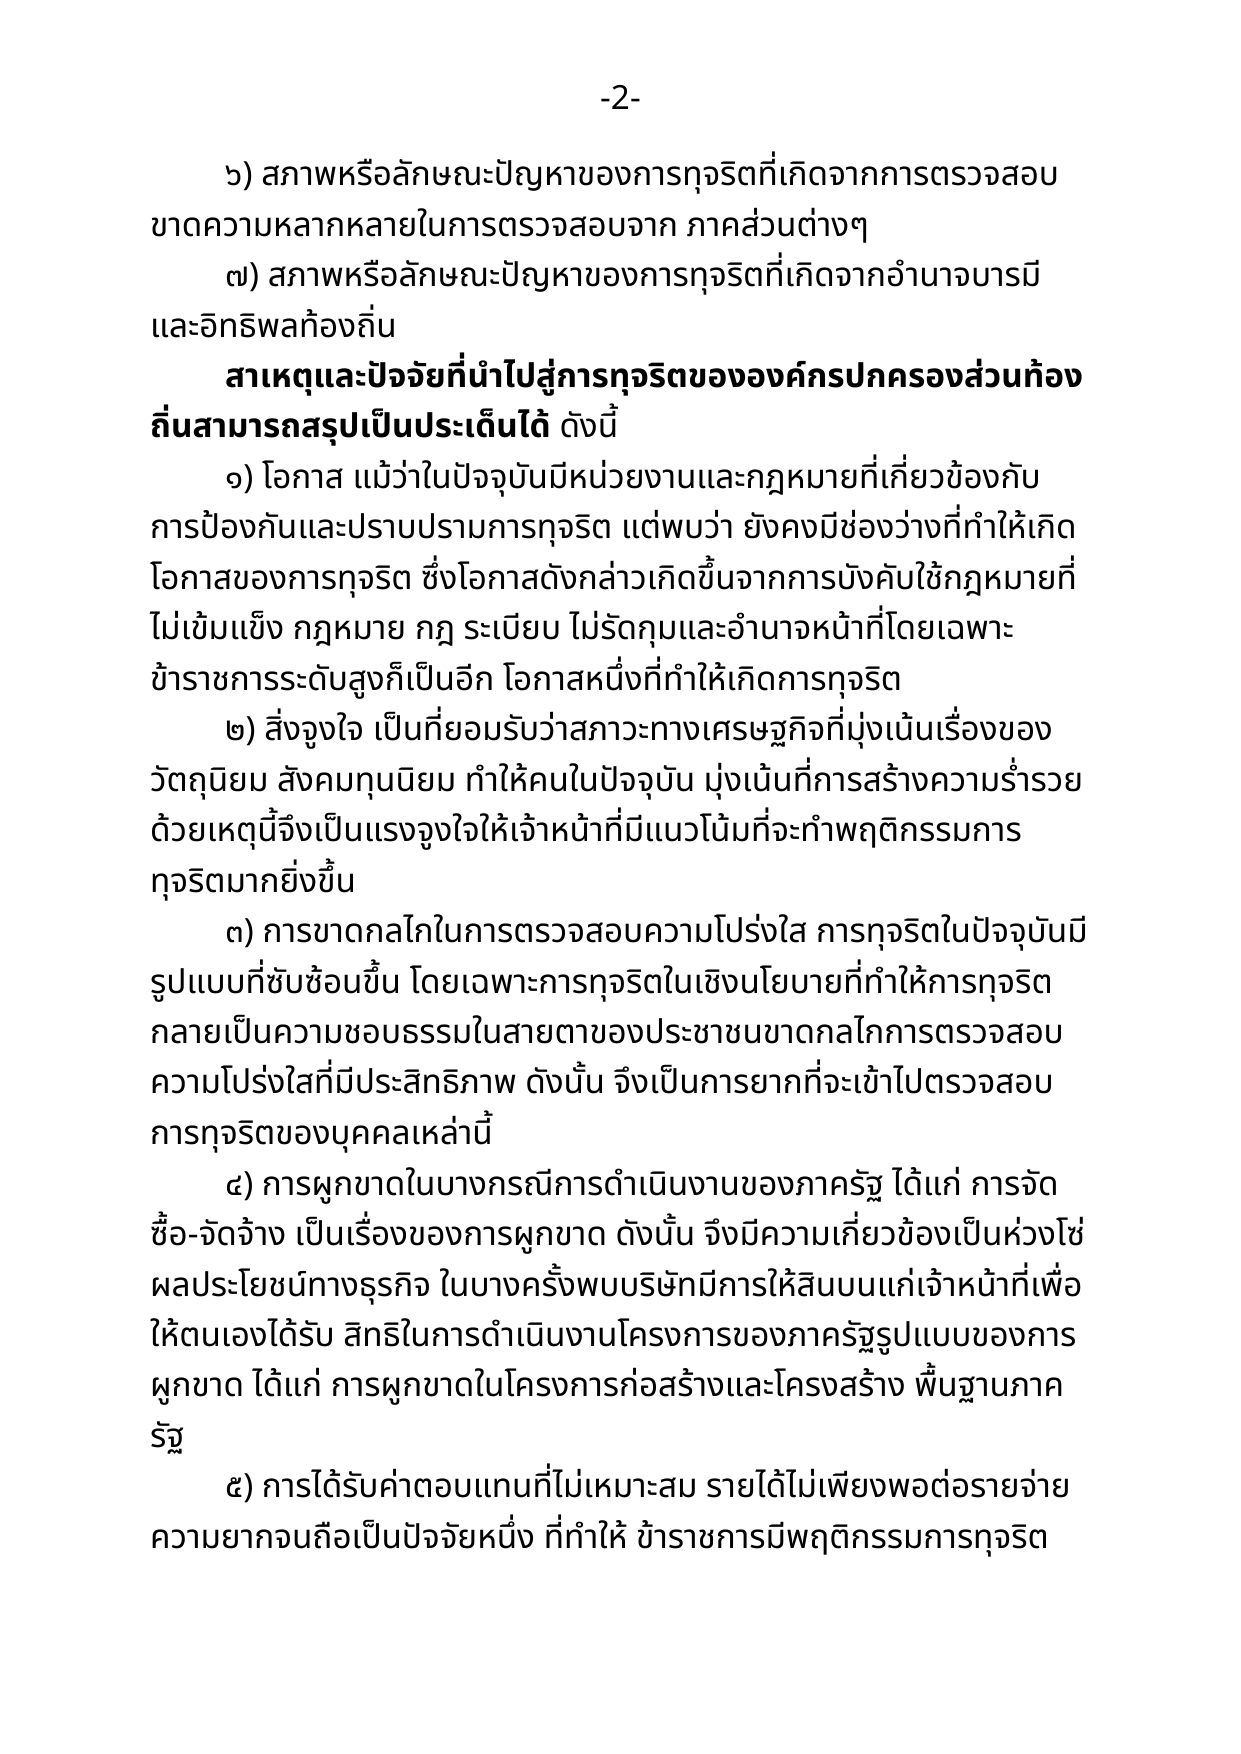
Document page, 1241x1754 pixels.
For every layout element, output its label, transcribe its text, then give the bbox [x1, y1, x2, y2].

text ๗) สภาพหรือลักษณะปัญหาของการทุจริตที่เกิดจากอำนาจบารมีและอิทธิพลท้องถิ่น [150, 251, 1090, 352]
text ๔) การผูกขาดในบางกรณีการดำเนินงานของภาครัฐ ได้แก่ การจัดซื้อ-จัดจ้าง เป็นเรื่องของการผูกขาด ดังนั้น จึงมีความเกี่ยวข้องเป็นห่วงโซ่ผลประโยชน์ทางธุรกิจ ในบางครั้งพบบริษัทมีการให้สินบนแก่เจ้าหน้าที่เพื่อให้ตนเองได้รับ สิทธิในการดำเนินงานโครงการของภาครัฐรูปแบบของการผูกขาด ได้แก่ การผูกขาดในโครงการก่อสร้างและโครงสร้าง พื้นฐานภาครัฐ [150, 1159, 1090, 1462]
text ๒) สิ่งจูงใจ เป็นที่ยอมรับว่าสภาวะทางเศรษฐกิจที่มุ่งเน้นเรื่องของวัตถุนิยม สังคมทุนนิยม ทำให้คนในปัจจุบัน มุ่งเน้นที่การสร้างความร่ำรวย ด้วยเหตุนี้จึงเป็นแรงจูงใจให้เจ้าหน้าที่มีแนวโน้มที่จะทำพฤติกรรมการทุจริตมากยิ่งขึ้น [150, 705, 1090, 907]
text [150, 1462, 1090, 1563]
text ๖) สภาพหรือลักษณะปัญหาของการทุจริตที่เกิดจากการตรวจสอบขาดความหลากหลายในการตรวจสอบจาก ภาคส่วนต่างๆ [150, 150, 1090, 251]
text สาเหตุและปัจจัยที่นำไปสู่การทุจริตขององค์กรปกครองส่วนท้องถิ่นสามารถสรุปเป็นประเด็นได้ ดังนี้ [150, 352, 1090, 453]
text ๑) โอกาส แม้ว่าในปัจจุบันมีหน่วยงานและกฎหมายที่เกี่ยวข้องกับการป้องกันและปราบปรามการทุจริต แต่พบว่า ยังคงมีช่องว่างที่ทำให้เกิดโอกาสของการทุจริต ซึ่งโอกาสดังกล่าวเกิดขึ้นจากการบังคับใช้กฎหมายที่ไม่เข้มแข็ง กฎหมาย กฎ ระเบียบ ไม่รัดกุมและอำนาจหน้าที่โดยเฉพาะข้าราชการระดับสูงก็เป็นอีก โอกาสหนึ่งที่ทำให้เกิดการทุจริต [150, 453, 1090, 705]
text ๓) การขาดกลไกในการตรวจสอบความโปร่งใส การทุจริตในปัจจุบันมีรูปแบบที่ซับซ้อนขึ้น โดยเฉพาะการทุจริตในเชิงนโยบายที่ทำให้การทุจริตกลายเป็นความชอบธรรมในสายตาของประชาชนขาดกลไกการตรวจสอบความโปร่งใสที่มีประสิทธิภาพ ดังนั้น จึงเป็นการยากที่จะเข้าไปตรวจสอบการทุจริตของบุคคลเหล่านี้ [150, 907, 1090, 1159]
